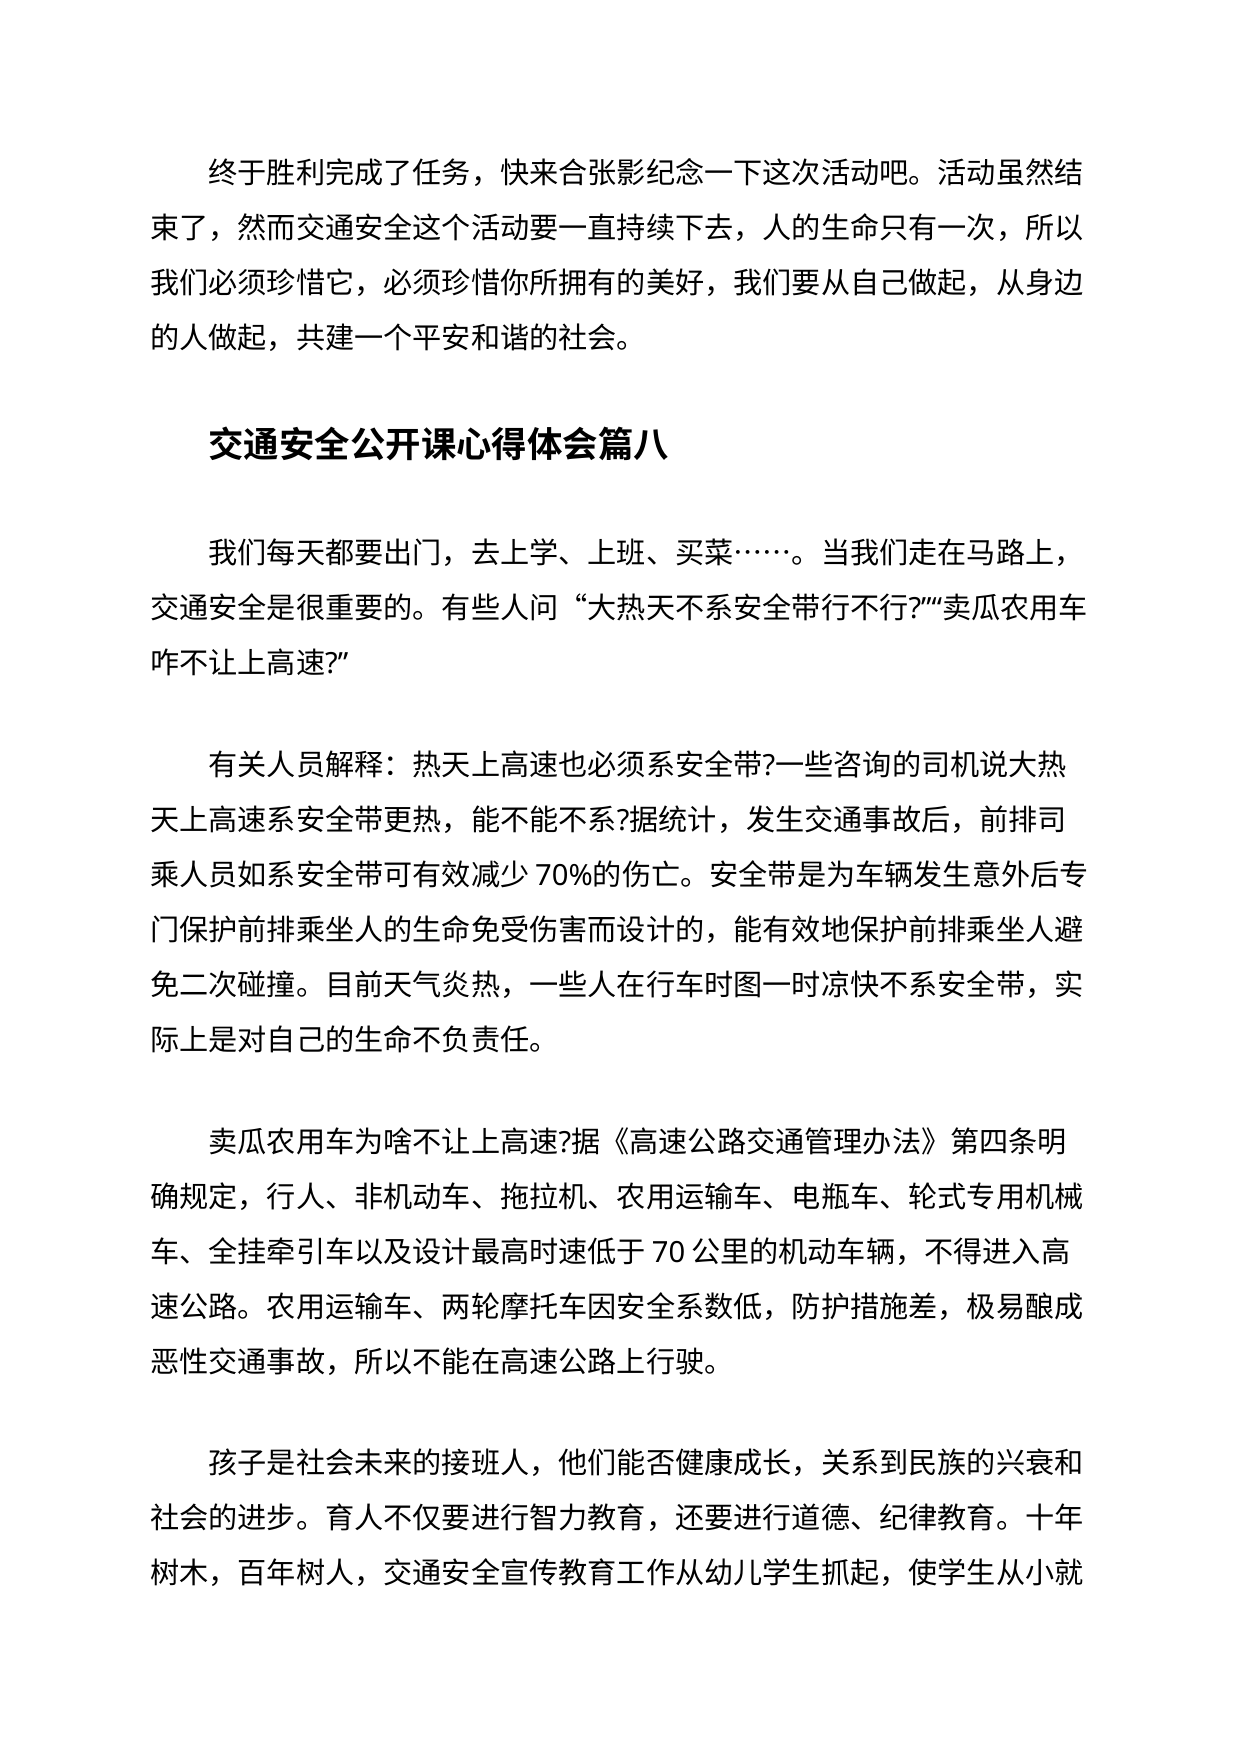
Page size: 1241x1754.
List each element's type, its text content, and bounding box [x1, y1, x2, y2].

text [150, 1440, 1090, 1592]
text 卖瓜农用车为啥不让上高速?据《高速公路交通管理办法》第四条明确规定，行人、非机动车、拖拉机、农用运输车、电瓶车、轮式专用机械车、全挂牵引车以及设计最高时速低于70公里的机动车辆，不得进入高速公路。农用运输车、两轮摩托车因安全系数低，防护措施差，极易酿成恶性交通事故，所以不能在高速公路上行驶。 [150, 1118, 1090, 1380]
text 交通安全公开课心得体会篇八 [150, 416, 1090, 468]
text 终于胜利完成了任务，快来合张影纪念一下这次活动吧。活动虽然结束了，然而交通安全这个活动要一直持续下去，人的生命只有一次，所以我们必须珍惜它，必须珍惜你所拥有的美好，我们要从自己做起，从身边的人做起，共建一个平安和谐的社会。 [150, 150, 1090, 357]
text 有关人员解释：热天上高速也必须系安全带?一些咨询的司机说大热天上高速系安全带更热，能不能不系?据统计，发生交通事故后，前排司乘人员如系安全带可有效减少70%的伤亡。安全带是为车辆发生意外后专门保护前排乘坐人的生命免受伤害而设计的，能有效地保护前排乘坐人避免二次碰撞。目前天气炎热，一些人在行车时图一时凉快不系安全带，实际上是对自己的生命不负责任。 [150, 742, 1090, 1059]
text 我们每天都要出门，去上学、上班、买菜……。当我们走在马路上，交通安全是很重要的。有些人问“大热天不系安全带行不行?”“卖瓜农用车咋不让上高速?” [150, 530, 1090, 682]
